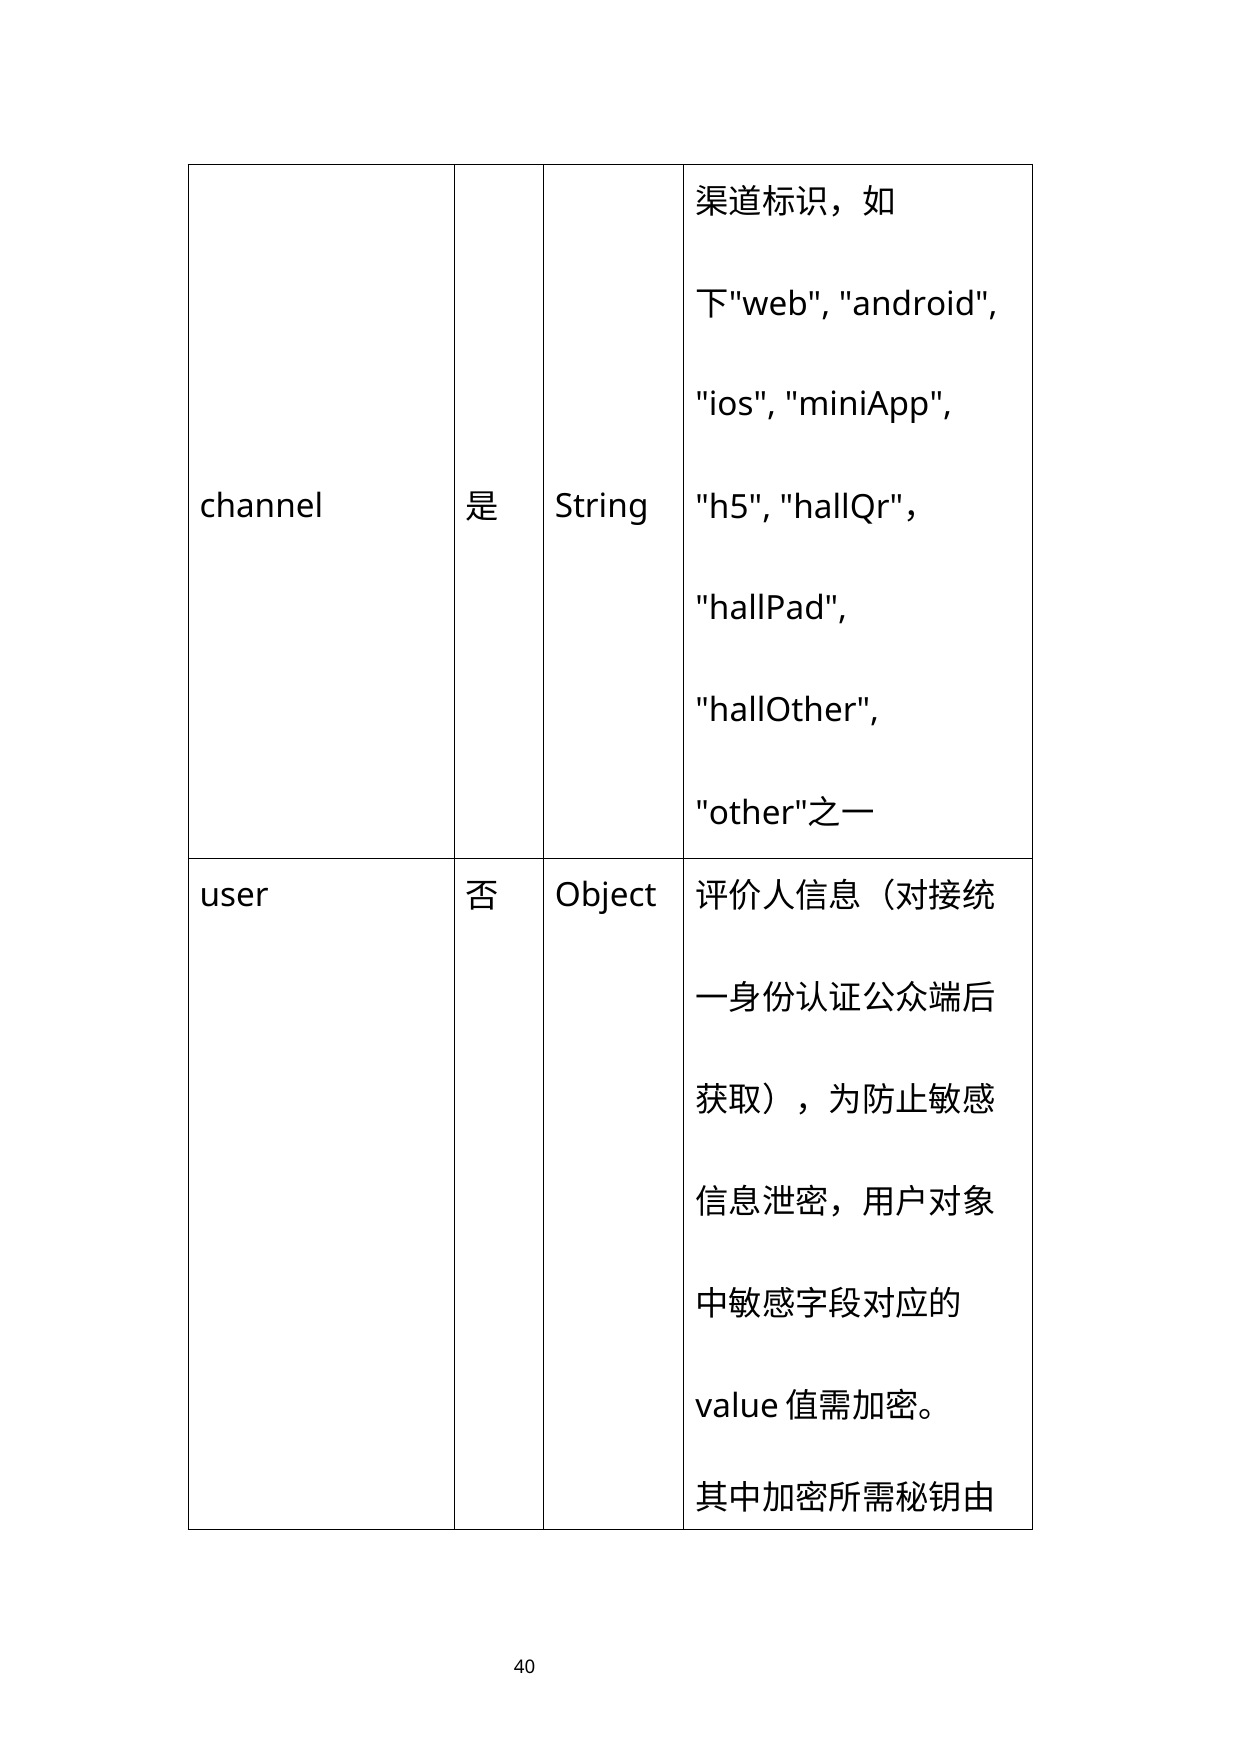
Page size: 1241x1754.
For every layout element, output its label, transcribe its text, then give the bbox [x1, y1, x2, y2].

table_cell 是 [455, 165, 543, 858]
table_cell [684, 859, 1032, 1529]
table_cell 否 [455, 859, 543, 1529]
table_cell String [544, 165, 683, 858]
table_cell 渠道标识，如下"web", "android", "ios", "miniApp", "h5", "hallQr"， "hallPad", "hallOther", "other"之一 [684, 165, 1032, 858]
table_cell user [189, 859, 454, 1529]
table_cell channel [189, 165, 454, 858]
table_cell Object [544, 859, 683, 1529]
